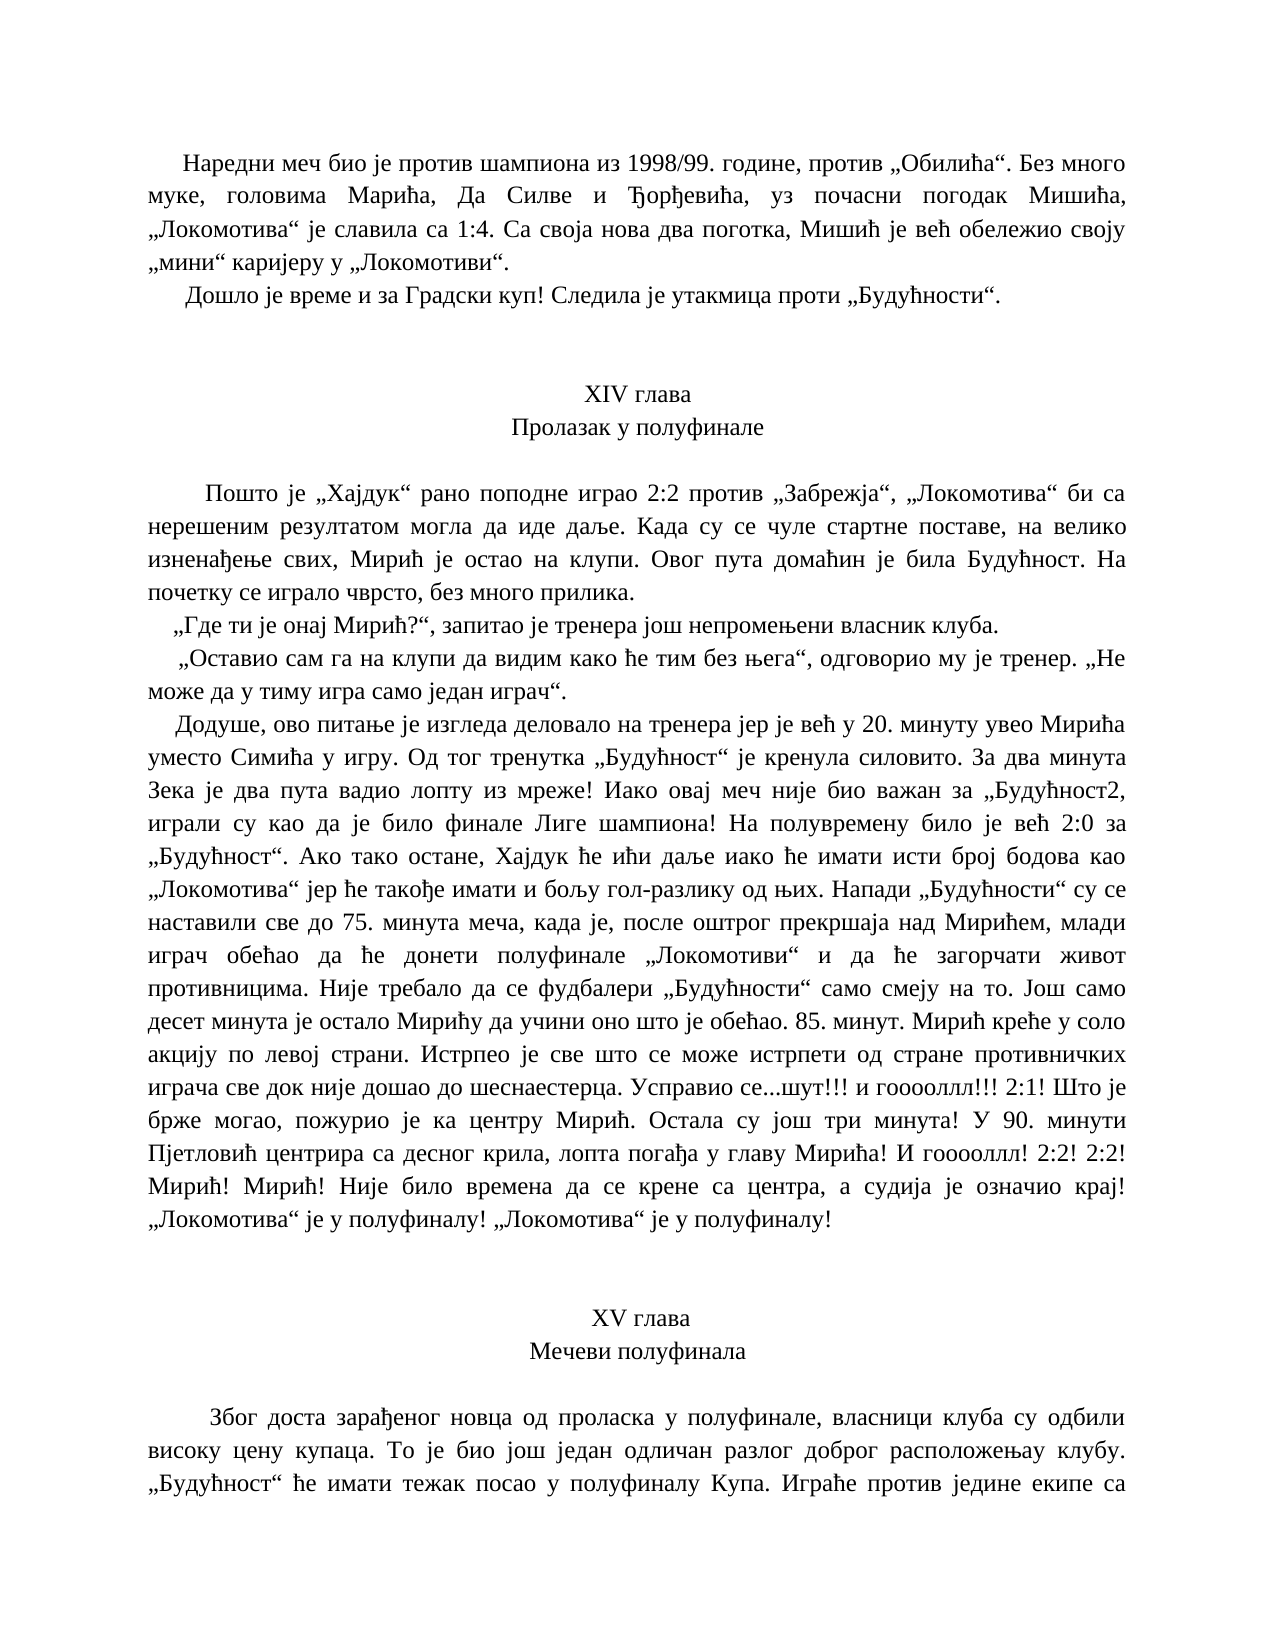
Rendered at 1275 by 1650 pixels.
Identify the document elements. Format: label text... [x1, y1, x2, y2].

text Пролазак у полуфинале [148, 412, 1127, 441]
text XIV глава [148, 379, 1127, 407]
text Дошло је време и за Градски куп! Следила је утакмица проти „Будућности“. [148, 280, 1127, 308]
text „Оставио сам га на клупи да видим како ће тим без њега“, одговорио му је тренер. „Не може да у тиму игра само један играч“. [148, 643, 1127, 705]
text „Где ти је онај Мирић?“, запитао је тренера још непромењени власник клуба. [148, 610, 1127, 639]
text Додуше, ово питање је изгледа деловало на тренера јер је већ у 20. минуту увео Мирића уместо Симића у игру. Од тог тренутка „Будућност“ је кренула силовито. За два минута Зека је два пута вадио лопту из мреже! Иако овај меч није био важан за „Будућност2, играли су као да је било финале Лиге шампиона! На полувремену било је већ 2:0 за „Будућност“. Ако тако остане, Хајдук ће ићи даље иако ће имати исти број бодова као „Локомотива“ јер ће такође имати и бољу гол-разлику од њих. Напади „Будућности“ су се наставили све до 75. минута меча, када је, после оштрог прекршаја над Мирићем, млади играч обећао да ће донети полуфинале „Локомотиви“ и да ће загорчати живот противницима. Није требало да се фудбалери „Будућности“ само смеју на то. Још само десет минута је остало Мирићу да учини оно што је обећао. 85. минут. Мирић креће у соло акцију по левој страни. Истрпео је све што се може истрпети од стране противничких играча све док није дошао до шеснаестерца. Усправио се...шут!!! и гооооллл!!! 2:1! Што је брже могао, пожурио је ка центру Мирић. Остала су још три минута! У 90. минути Пјетловић центрира са десног крила, лопта погађа у главу Мирића! И гооооллл! 2:2! 2:2! Мирић! Мирић! Није било времена да се крене са центра, а судија је означио крај! „Локомотива“ је у полуфиналу! „Локомотива“ је у полуфиналу! [148, 709, 1127, 1233]
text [148, 1402, 1127, 1497]
text Мечеви полуфинала [148, 1336, 1127, 1365]
text Наредни меч био је против шампиона из 1998/99. године, против „Обилића“. Без много муке, головима Марића, Да Силве и Ђорђевића, уз почасни погодак Мишића, „Локомотива“ је славила са 1:4. Са своја нова два поготка, Мишић је већ обележио своју „мини“ каријеру у „Локомотиви“. [148, 148, 1127, 275]
text XV глава [148, 1303, 1127, 1332]
text Пошто је „Хајдук“ рано поподне играо 2:2 против „Забрежја“, „Локомотива“ би са нерешеним резултатом могла да иде даље. Када су се чуле стартне поставе, на велико изненађење свих, Мирић је остао на клупи. Овог пута домаћин је била Будућност. На почетку се играло чврсто, без много прилика. [148, 478, 1127, 606]
